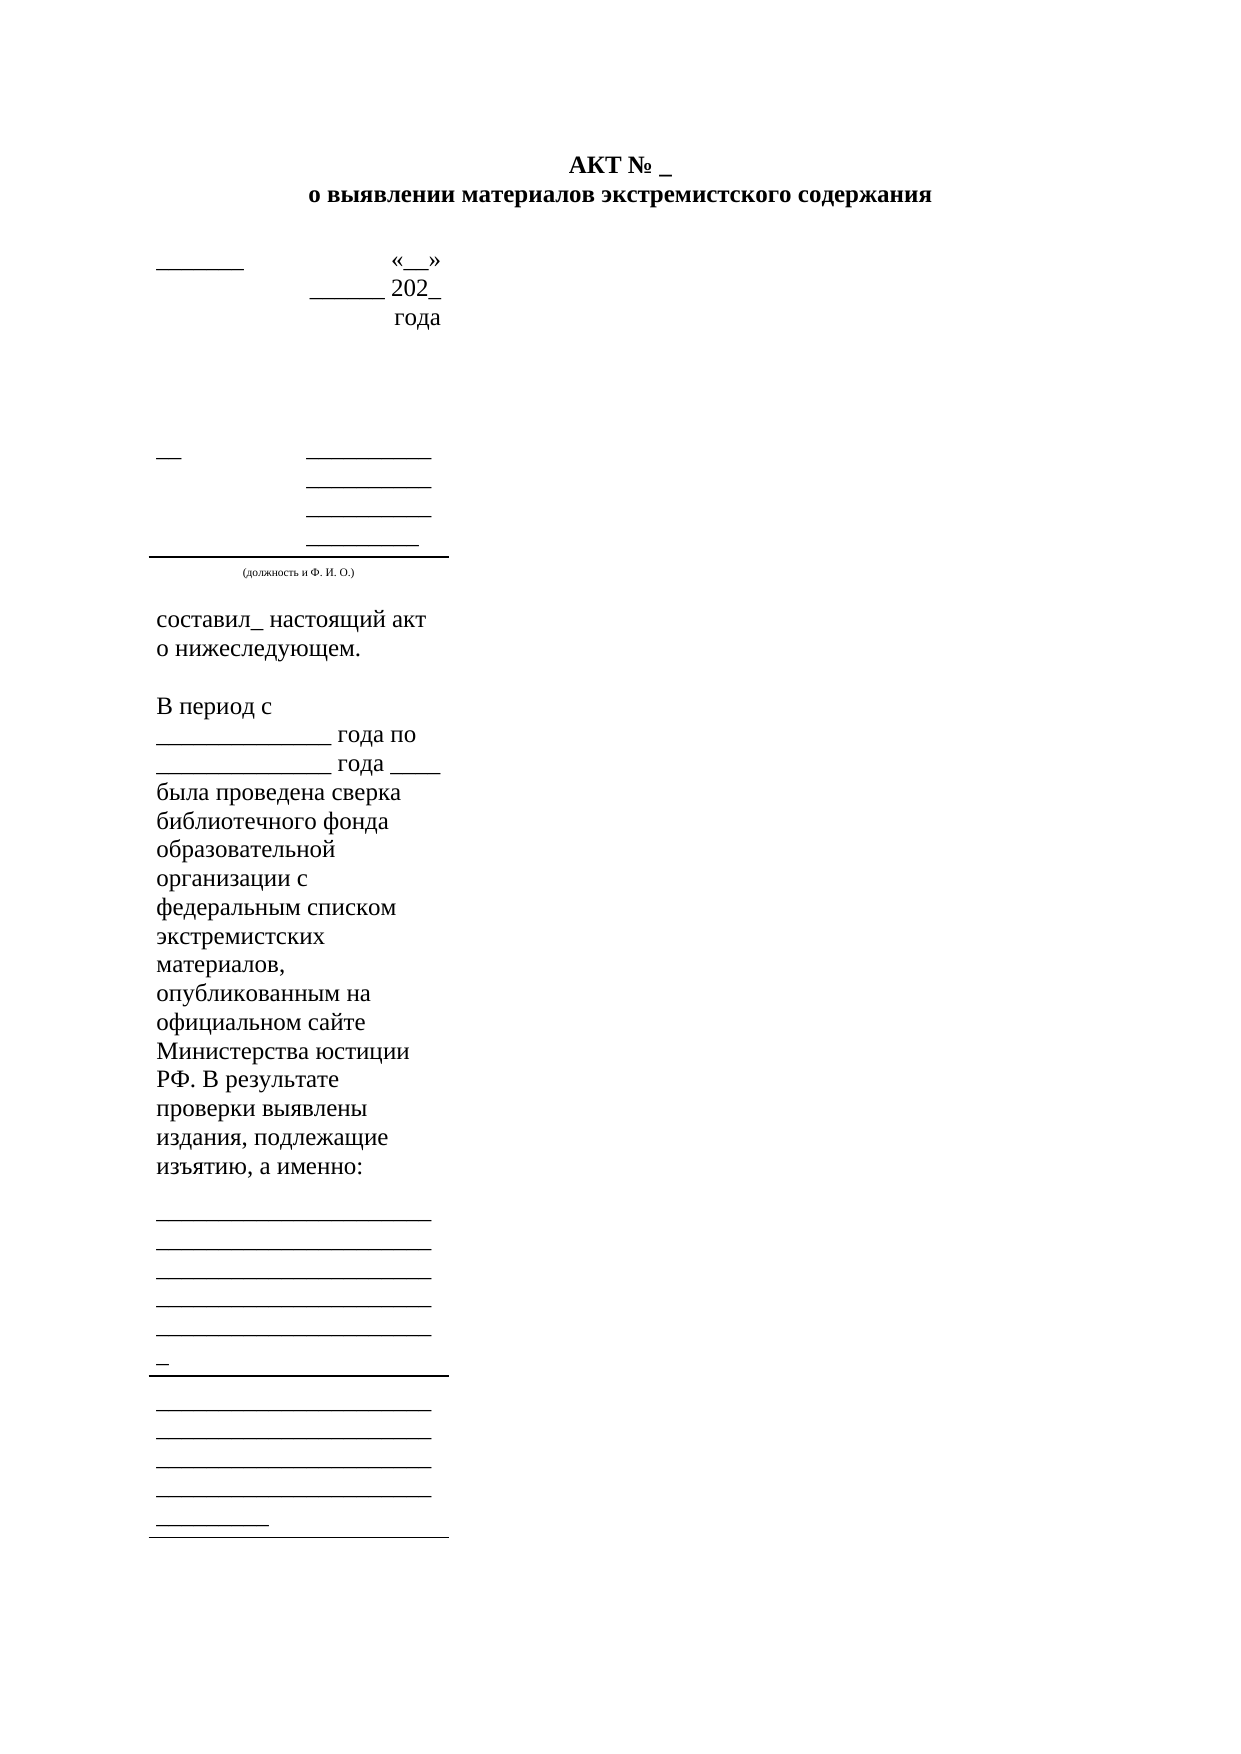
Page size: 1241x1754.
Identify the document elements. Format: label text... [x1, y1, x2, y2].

table_header _______________________________________ [299, 426, 448, 556]
table_cell _______________________________________________________________________________________________________________ [149, 1187, 448, 1375]
table_header __ [149, 426, 298, 556]
table_cell (должность и Ф. И. О.) [149, 558, 448, 596]
table_cell _________________________________________________________________________________________________ [149, 1377, 448, 1536]
table_header _______ [149, 237, 298, 338]
table_header «__» ______ 202_ года [299, 237, 448, 338]
text АКТ № _ о выявлении материалов экстремистского содержания [150, 150, 1090, 207]
table_cell составил_ настоящий акт о нижеследующем. В период с ______________ года по ______________ года ____ была проведена сверка библиотечного фонда образовательной организации с федеральным списком экстремистских материалов, опубликованным на официальном сайте Министерства юстиции РФ. В результате проверки выявлены издания, подлежащие изъятию, а именно: [149, 596, 448, 1187]
